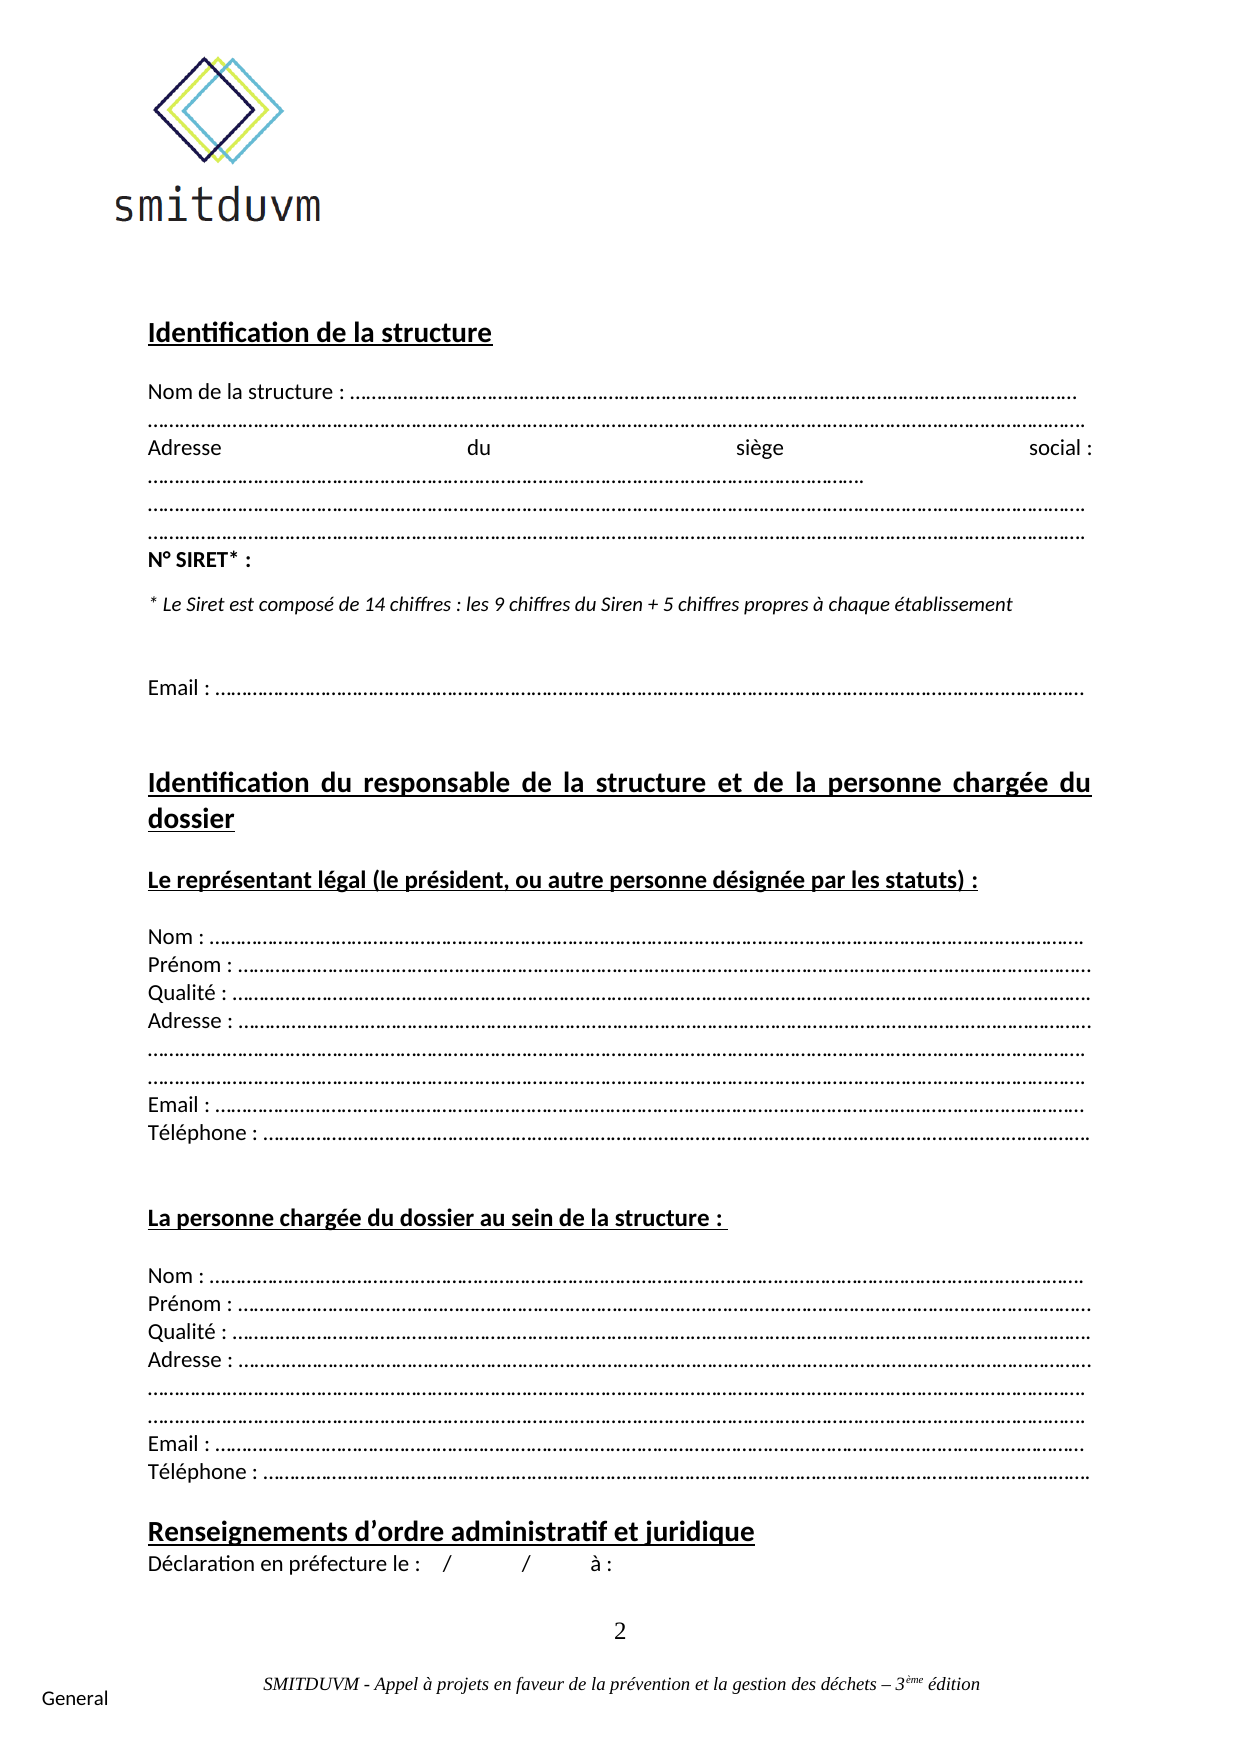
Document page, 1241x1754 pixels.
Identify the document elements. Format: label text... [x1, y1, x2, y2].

text Déclaration en préfecture le : / / à : [148, 1549, 1093, 1577]
text ……………………………………………………………………………………………………………………………………………………………. [148, 1034, 1093, 1062]
text Téléphone : …………………………………………………………………………………………………………………………………………. [148, 1118, 1093, 1146]
text Renseignements d’ordre administratif et juridique [148, 1513, 1093, 1549]
text Email : ………………………………………………………………………………………………………………………………………………… [148, 1090, 1093, 1118]
text Qualité : ………………………………………………………………………………………………………………………………………………. [148, 978, 1093, 1006]
text Qualité : ………………………………………………………………………………………………………………………………………………. [148, 1317, 1093, 1345]
text Adresse : ……………………………………………………………………………………………………………………………………………… [148, 1345, 1093, 1373]
text Prénom : ……………………………………………………………………………………………………………………………………………… [148, 950, 1093, 978]
text Nom : …………………………………………………………………………………………………………………………………………………. [148, 922, 1093, 950]
text Nom : …………………………………………………………………………………………………………………………………………………. [148, 1261, 1093, 1289]
text Prénom : ……………………………………………………………………………………………………………………………………………… [148, 1289, 1093, 1317]
picture [58, 17, 384, 279]
text ……………………………………………………………………………………………………………………………………………………………. [148, 517, 1093, 546]
text ……………………………………………………………………………………………………………………………………………………………. [148, 489, 1093, 517]
text ……………………………………………………………………………………………………………………………………………………………. [148, 1401, 1093, 1429]
text * Le Siret est composé de 14 chiffres : les 9 chiffres du Siren + 5 chiffres propres à chaque établissement [148, 591, 1093, 617]
text La personne chargée du dossier au sein de la structure : [148, 1202, 1093, 1233]
text Identification de la structure [148, 314, 1093, 349]
text Adresse : ……………………………………………………………………………………………………………………………………………… [148, 1006, 1093, 1034]
text ……………………………………………………………………………………………………………………………………………………………. [148, 1062, 1093, 1090]
text Email : ………………………………………………………………………………………………………………………………………………… [148, 673, 1093, 701]
text ……………………………………………………………………………………………………………………………………………………………. [148, 405, 1093, 433]
text N° SIRET* : [148, 546, 1093, 573]
text Téléphone : …………………………………………………………………………………………………………………………………………. [148, 1457, 1093, 1485]
text Nom de la structure : ………………………………………………………………………………………………………………………… [148, 377, 1093, 405]
text Email : ………………………………………………………………………………………………………………………………………………… [148, 1429, 1093, 1457]
text Le représentant légal (le président, ou autre personne désignée par les statuts) : [148, 864, 1093, 894]
text Adresse du siège social : ………………………………………………………………………………………………………………………. [148, 433, 1093, 489]
text Identification du responsable de la structure et de la personne chargée du dossier [148, 764, 1093, 836]
text ……………………………………………………………………………………………………………………………………………………………. [148, 1373, 1093, 1401]
